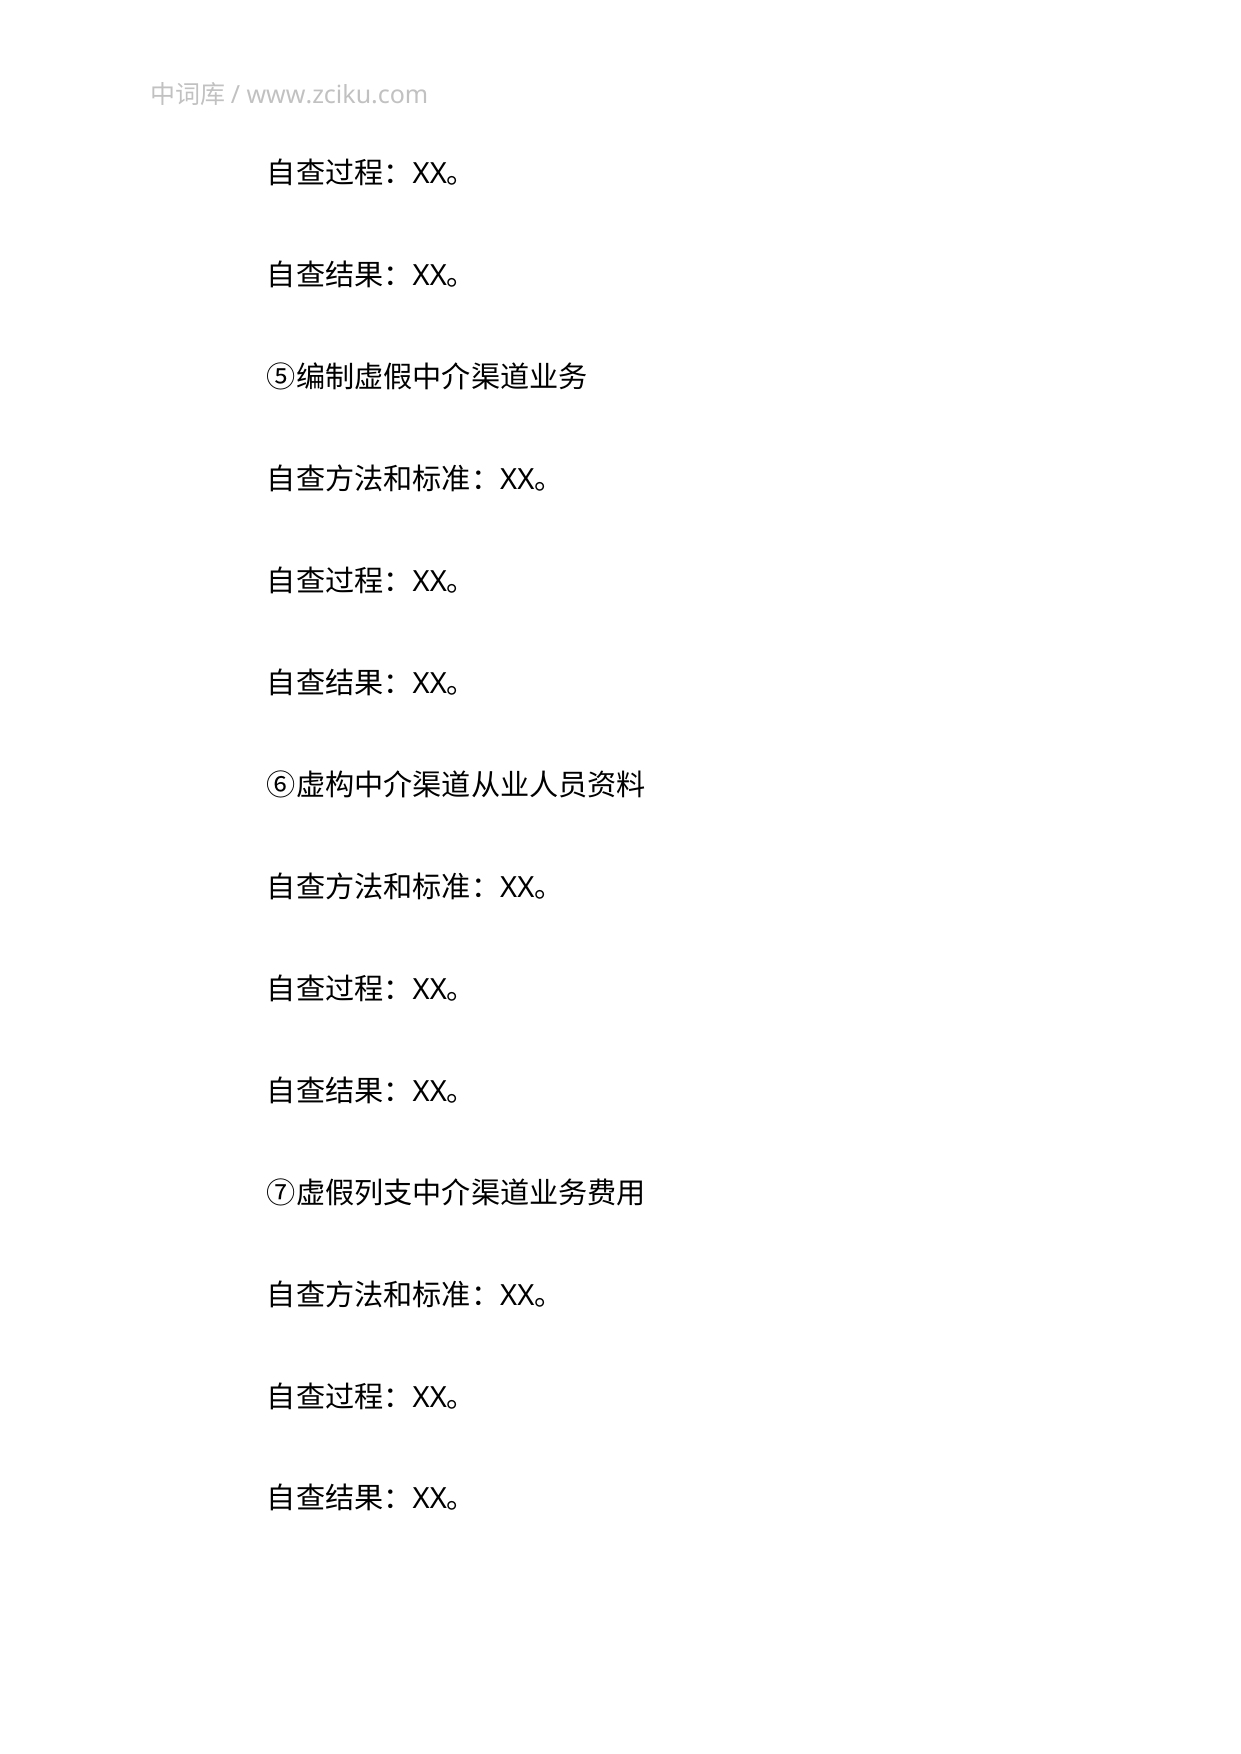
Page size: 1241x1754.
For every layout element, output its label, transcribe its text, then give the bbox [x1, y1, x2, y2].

text ⑦虚假列支中介渠道业务费用 [150, 1169, 1090, 1212]
text ⑥虚构中介渠道从业人员资料 [150, 762, 1090, 804]
text 自查过程：XX。 [150, 1373, 1090, 1416]
text 自查结果：XX。 [150, 660, 1090, 702]
text 自查结果：XX。 [150, 1475, 1090, 1517]
text 自查方法和标准：XX。 [150, 456, 1090, 498]
text 自查结果：XX。 [150, 252, 1090, 294]
text 自查过程：XX。 [150, 150, 1090, 192]
text ⑤编制虚假中介渠道业务 [150, 354, 1090, 396]
text 自查方法和标准：XX。 [150, 1271, 1090, 1313]
text 自查过程：XX。 [150, 558, 1090, 600]
text 自查方法和标准：XX。 [150, 863, 1090, 906]
text 自查结果：XX。 [150, 1067, 1090, 1110]
text 自查过程：XX。 [150, 965, 1090, 1008]
